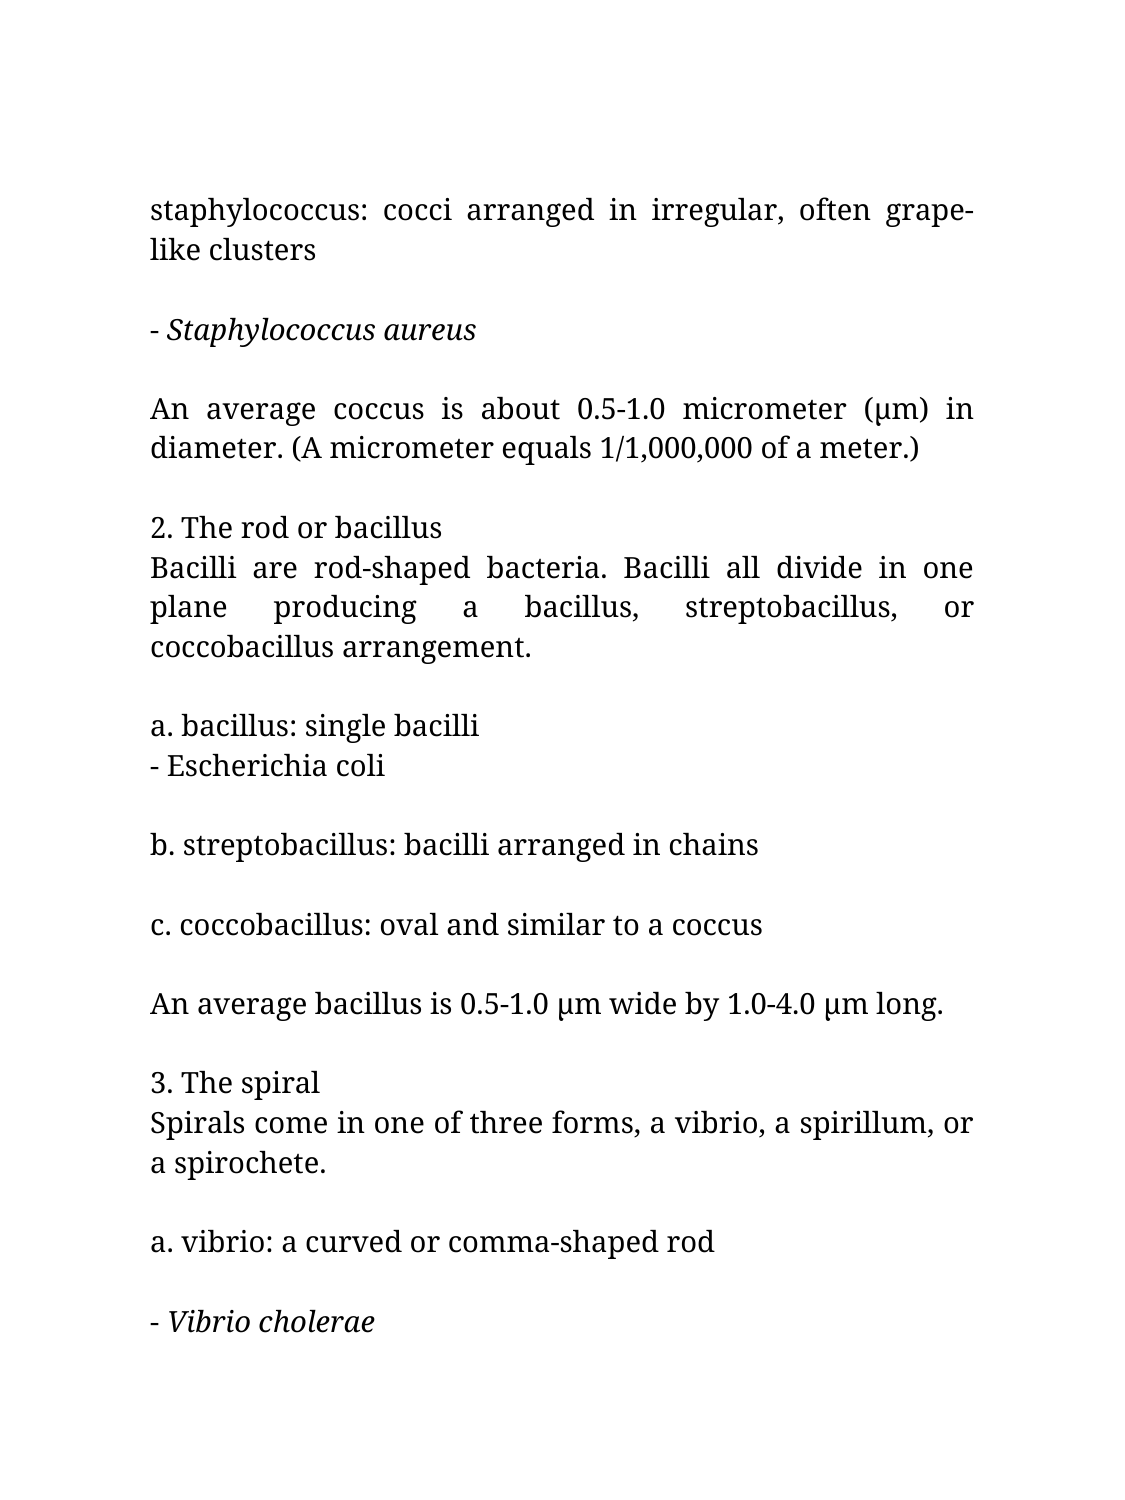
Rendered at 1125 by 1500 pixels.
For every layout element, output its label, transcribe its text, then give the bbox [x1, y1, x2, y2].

text An average bacillus is 0.5-1.0 µm wide by 1.0-4.0 µm long. [150, 983, 975, 1023]
text a. vibrio: a curved or comma-shaped rod [150, 1222, 975, 1261]
text - Staphylococcus aureus [150, 309, 975, 348]
text Bacilli are rod-shaped bacteria. Bacilli all divide in one plane producing a bacillus, streptobacillus, or coccobacillus arrangement. [150, 547, 975, 666]
text - Escherichia coli [150, 745, 975, 785]
text 2. The rod or bacillus [150, 507, 975, 547]
text - Vibrio cholerae [150, 1301, 975, 1341]
text b. streptobacillus: bacilli arranged in chains [150, 825, 975, 864]
text c. coccobacillus: oval and similar to a coccus [150, 904, 975, 944]
text Spirals come in one of three forms, a vibrio, a spirillum, or a spirochete. [150, 1102, 975, 1182]
text staphylococcus: cocci arranged in irregular, often grape-like clusters [150, 190, 975, 269]
text 3. The spiral [150, 1063, 975, 1102]
text An average coccus is about 0.5-1.0 micrometer (µm) in diameter. (A micrometer equals 1/1,000,000 of a meter.) [150, 388, 975, 467]
text a. bacillus: single bacilli [150, 706, 975, 745]
